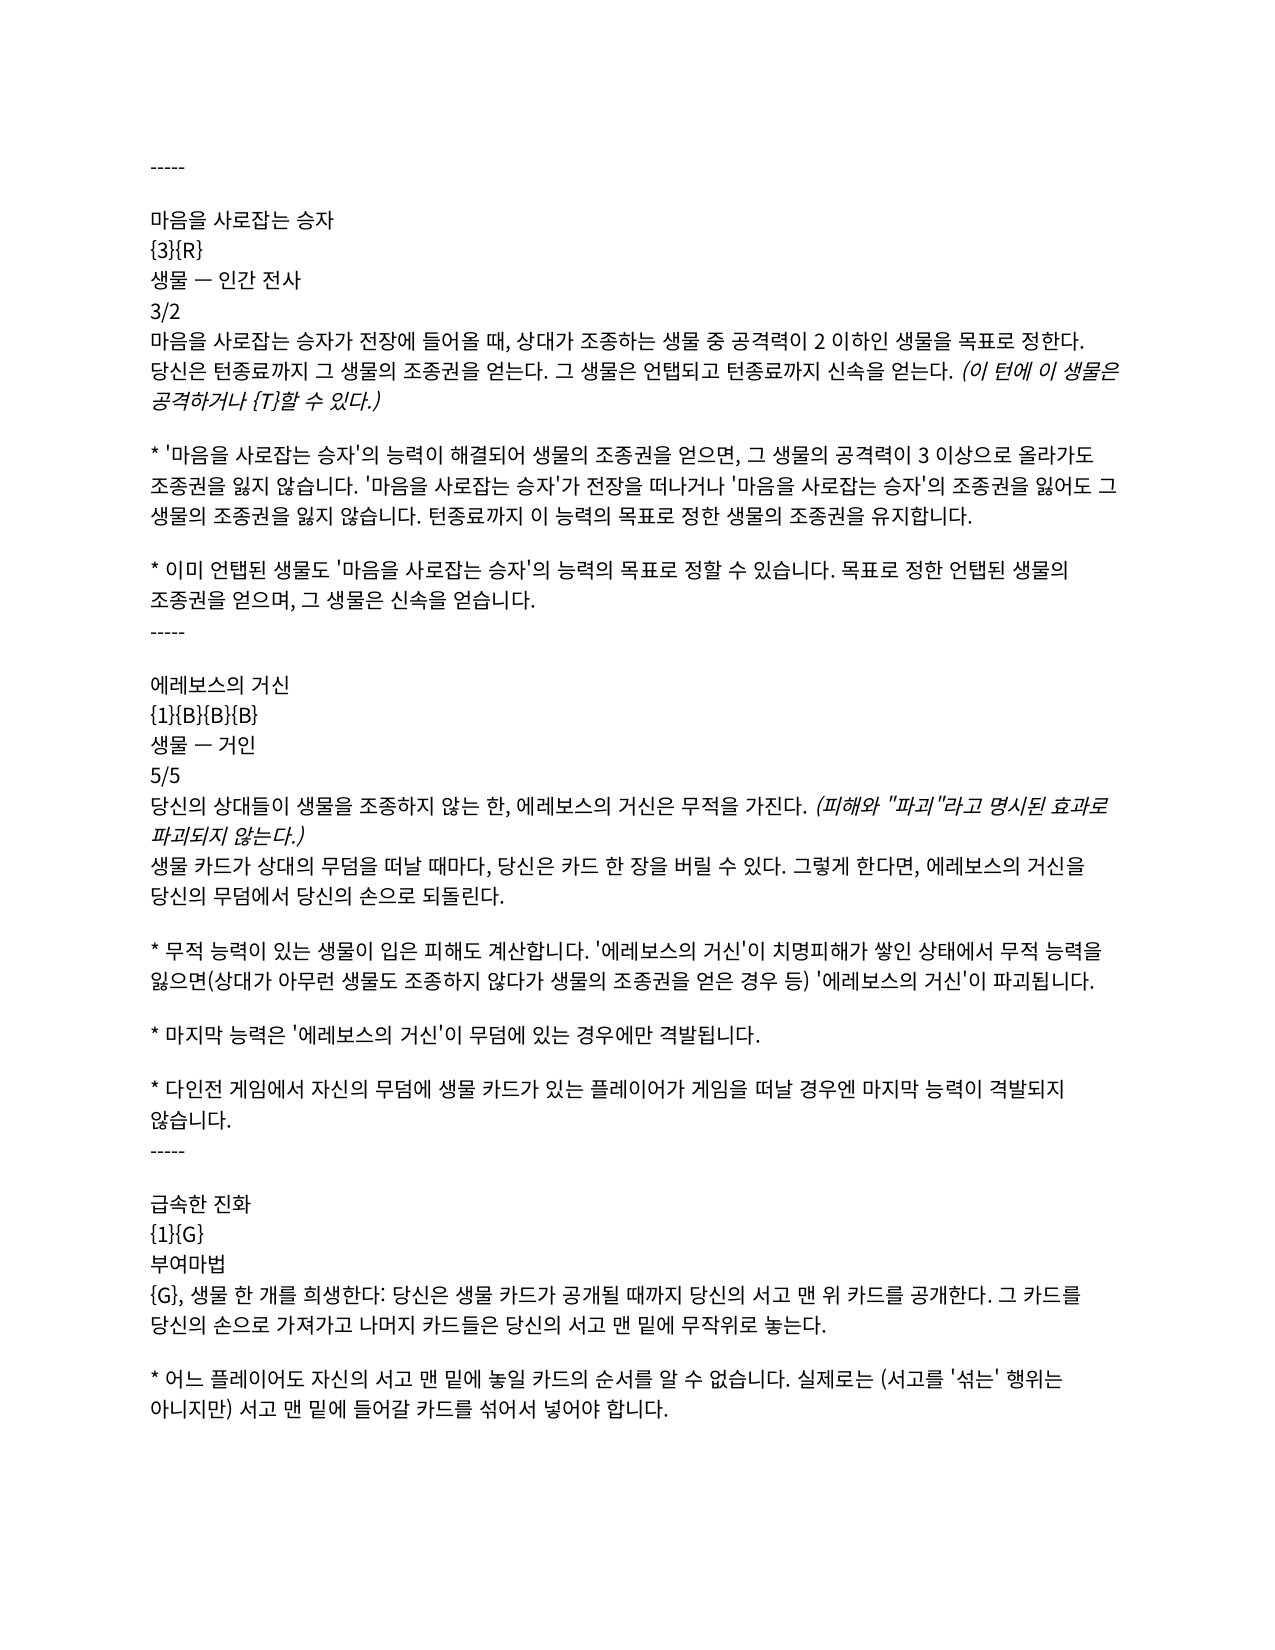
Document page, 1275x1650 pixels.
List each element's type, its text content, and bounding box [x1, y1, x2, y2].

text {G}, 생물 한 개를 희생한다: 당신은 생물 카드가 공개될 때까지 당신의 서고 맨 위 카드를 공개한다. 그 카드를 당신의 손으로 가져가고 나머지 카드들은 당신의 서고 맨 밑에 무작위로 놓는다. [150, 1279, 1125, 1339]
text {3}{R} [150, 234, 1125, 265]
text 에레보스의 거신 [150, 669, 1125, 699]
text 5/5 [150, 760, 1125, 790]
text 생물 카드가 상대의 무덤을 떠날 때마다, 당신은 카드 한 장을 버릴 수 있다. 그렇게 한다면, 에레보스의 거신을 당신의 무덤에서 당신의 손으로 되돌린다. [150, 850, 1125, 911]
text * 무적 능력이 있는 생물이 입은 피해도 계산합니다. '에레보스의 거신'이 치명피해가 쌓인 상태에서 무적 능력을 잃으면(상대가 아무런 생물도 조종하지 않다가 생물의 조종권을 얻은 경우 등) '에레보스의 거신'이 파괴됩니다. [150, 935, 1125, 995]
text {1}{G} [150, 1218, 1125, 1249]
text ----- [150, 150, 1125, 180]
text * '마음을 사로잡는 승자'의 능력이 해결되어 생물의 조종권을 얻으면, 그 생물의 공격력이 3 이상으로 올라가도 조종권을 잃지 않습니다. '마음을 사로잡는 승자'가 전장을 떠나거나 '마음을 사로잡는 승자'의 조종권을 잃어도 그 생물의 조종권을 잃지 않습니다. 턴종료까지 이 능력의 목표로 정한 생물의 조종권을 유지합니다. [150, 440, 1125, 530]
text * 어느 플레이어도 자신의 서고 맨 밑에 놓일 카드의 순서를 알 수 없습니다. 실제로는 (서고를 '섞는' 행위는 아니지만) 서고 맨 밑에 들어갈 카드를 섞어서 넣어야 합니다. [150, 1363, 1125, 1424]
text 마음을 사로잡는 승자가 전장에 들어올 때, 상대가 조종하는 생물 중 공격력이 2 이하인 생물을 목표로 정한다. 당신은 턴종료까지 그 생물의 조종권을 얻는다. 그 생물은 언탭되고 턴종료까지 신속을 얻는다. (이 턴에 이 생물은 공격하거나 {T}할 수 있다.) [150, 325, 1125, 416]
text * 이미 언탭된 생물도 '마음을 사로잡는 승자'의 능력의 목표로 정할 수 있습니다. 목표로 정한 언탭된 생물의 조종권을 얻으며, 그 생물은 신속을 얻습니다. [150, 554, 1125, 615]
text 3/2 [150, 295, 1125, 325]
text 당신의 상대들이 생물을 조종하지 않는 한, 에레보스의 거신은 무적을 가진다. (피해와 "파괴"라고 명시된 효과로 파괴되지 않는다.) [150, 790, 1125, 850]
text 급속한 진화 [150, 1188, 1125, 1218]
text * 다인전 게임에서 자신의 무덤에 생물 카드가 있는 플레이어가 게임을 떠날 경우엔 마지막 능력이 격발되지 않습니다. [150, 1074, 1125, 1134]
text 생물 — 거인 [150, 729, 1125, 760]
text ----- [150, 615, 1125, 645]
text {1}{B}{B}{B} [150, 699, 1125, 729]
text 생물 — 인간 전사 [150, 265, 1125, 295]
text ----- [150, 1134, 1125, 1164]
text * 마지막 능력은 '에레보스의 거신'이 무덤에 있는 경우에만 격발됩니다. [150, 1019, 1125, 1049]
text 부여마법 [150, 1249, 1125, 1279]
text 마음을 사로잡는 승자 [150, 204, 1125, 234]
